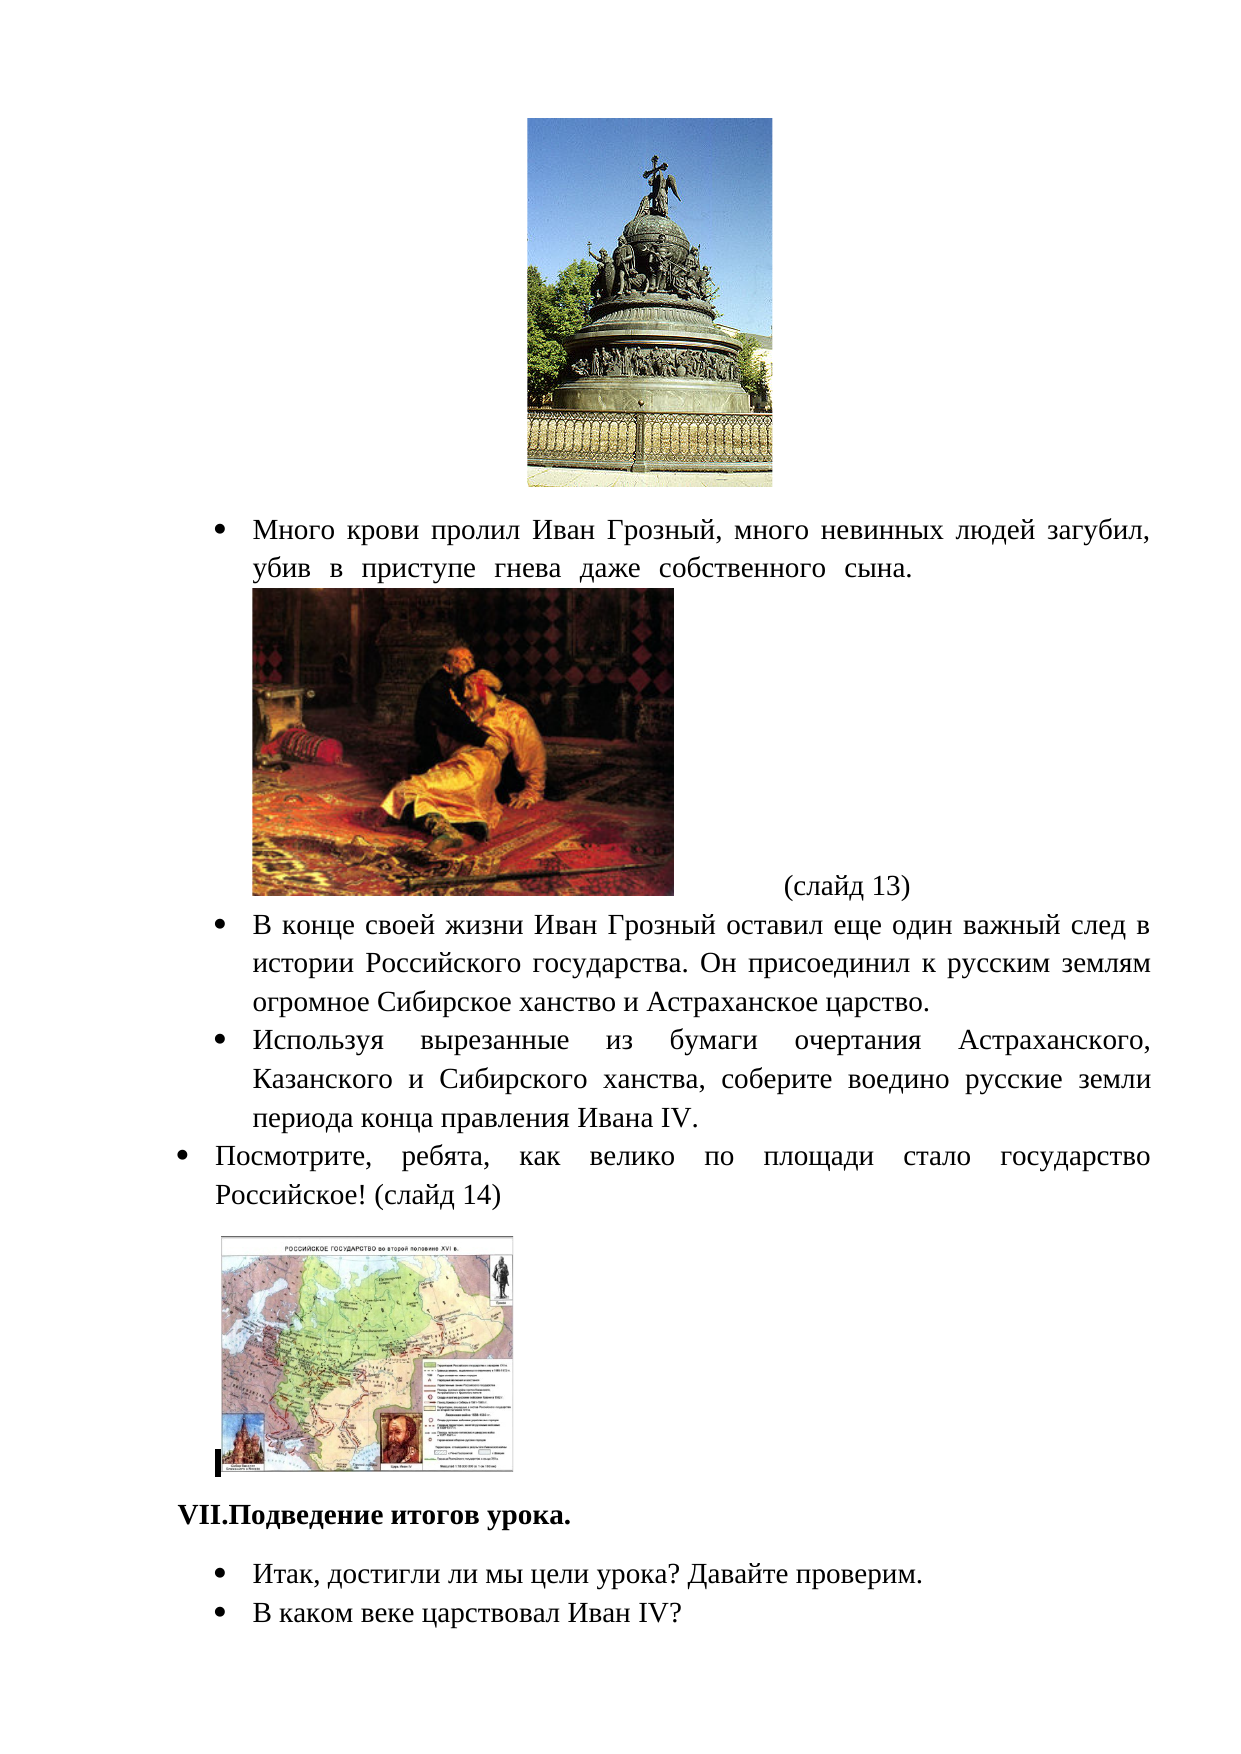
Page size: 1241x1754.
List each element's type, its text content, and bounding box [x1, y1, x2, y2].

list Итак, достигли ли мы цели урока? Давайте проверим. [215, 1556, 1152, 1590]
picture [252, 588, 674, 896]
list В конце своей жизни Иван Грозный оставил еще один важный след в истории Российского государства. Он присоединил к русским землям огромное Сибирское ханство и Астраханское царство. [215, 907, 1152, 1017]
text VII.Подведение итогов урока. [177, 1497, 1152, 1531]
picture [527, 118, 773, 487]
picture [221, 1236, 514, 1472]
list Посмотрите, ребята, как велико по площади стало государство Российское! (слайд 14) [177, 1138, 1152, 1210]
list Используя вырезанные из бумаги очертания Астраханского, Казанского и Сибирского ханства, соберите воедино русские земли периода конца правления Ивана IV. [215, 1022, 1152, 1133]
list В каком веке царствовал Иван IV? [215, 1595, 1152, 1629]
